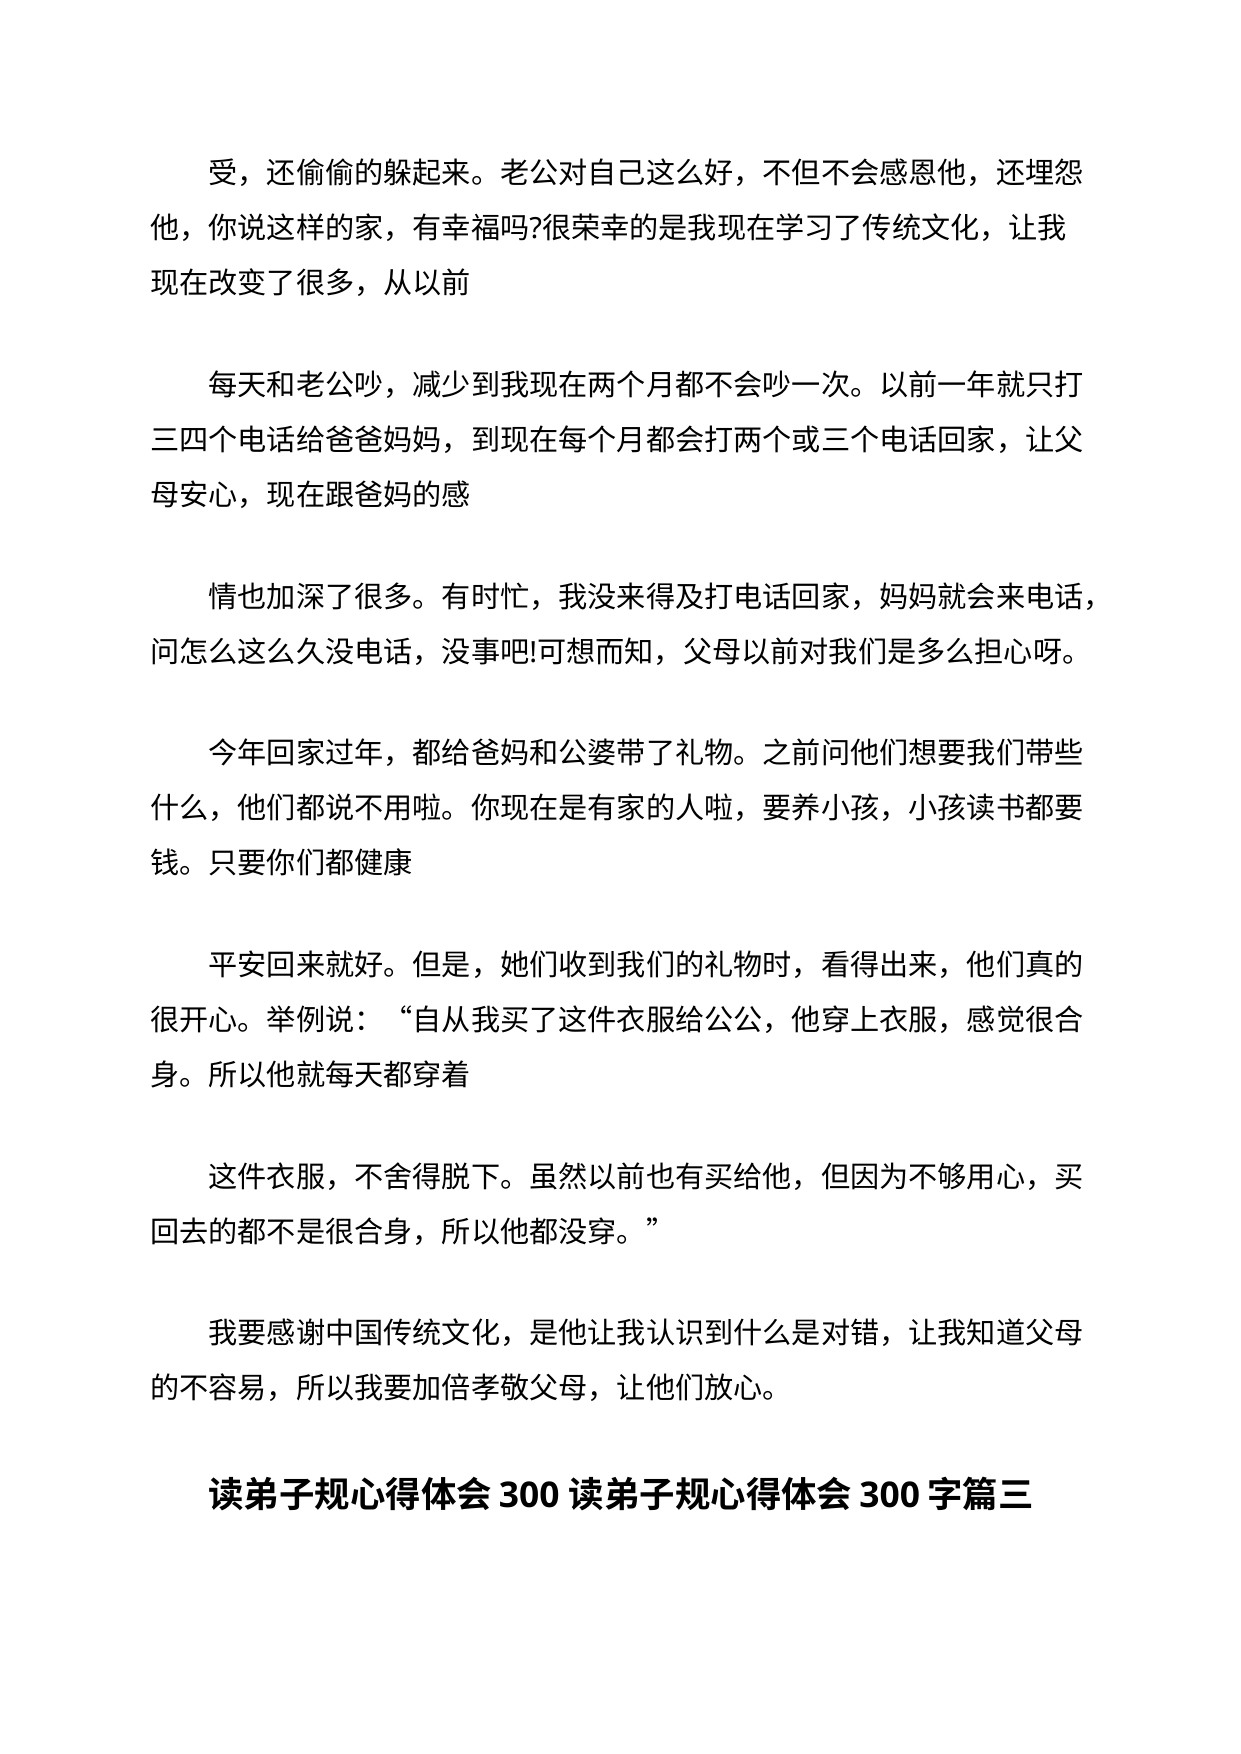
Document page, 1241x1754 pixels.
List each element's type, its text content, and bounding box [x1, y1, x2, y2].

text 读弟子规心得体会300 读弟子规心得体会300字篇三 [150, 1467, 1090, 1518]
text 这件衣服，不舍得脱下。虽然以前也有买给他，但因为不够用心，买回去的都不是很合身，所以他都没穿。” [150, 1153, 1090, 1250]
text 受，还偷偷的躲起来。老公对自己这么好，不但不会感恩他，还埋怨他，你说这样的家，有幸福吗?很荣幸的是我现在学习了传统文化，让我现在改变了很多，从以前 [150, 150, 1090, 302]
text 今年回家过年，都给爸妈和公婆带了礼物。之前问他们想要我们带些什么，他们都说不用啦。你现在是有家的人啦，要养小孩，小孩读书都要钱。只要你们都健康 [150, 730, 1090, 882]
text 每天和老公吵，减少到我现在两个月都不会吵一次。以前一年就只打三四个电话给爸爸妈妈，到现在每个月都会打两个或三个电话回家，让父母安心，现在跟爸妈的感 [150, 362, 1090, 514]
text 情也加深了很多。有时忙，我没来得及打电话回家，妈妈就会来电话，问怎么这么久没电话，没事吧!可想而知，父母以前对我们是多么担心呀。 [150, 573, 1090, 671]
text 我要感谢中国传统文化，是他让我认识到什么是对错，让我知道父母的不容易，所以我要加倍孝敬父母，让他们放心。 [150, 1310, 1090, 1407]
text 平安回来就好。但是，她们收到我们的礼物时，看得出来，他们真的很开心。举例说：“自从我买了这件衣服给公公，他穿上衣服，感觉很合身。所以他就每天都穿着 [150, 942, 1090, 1094]
